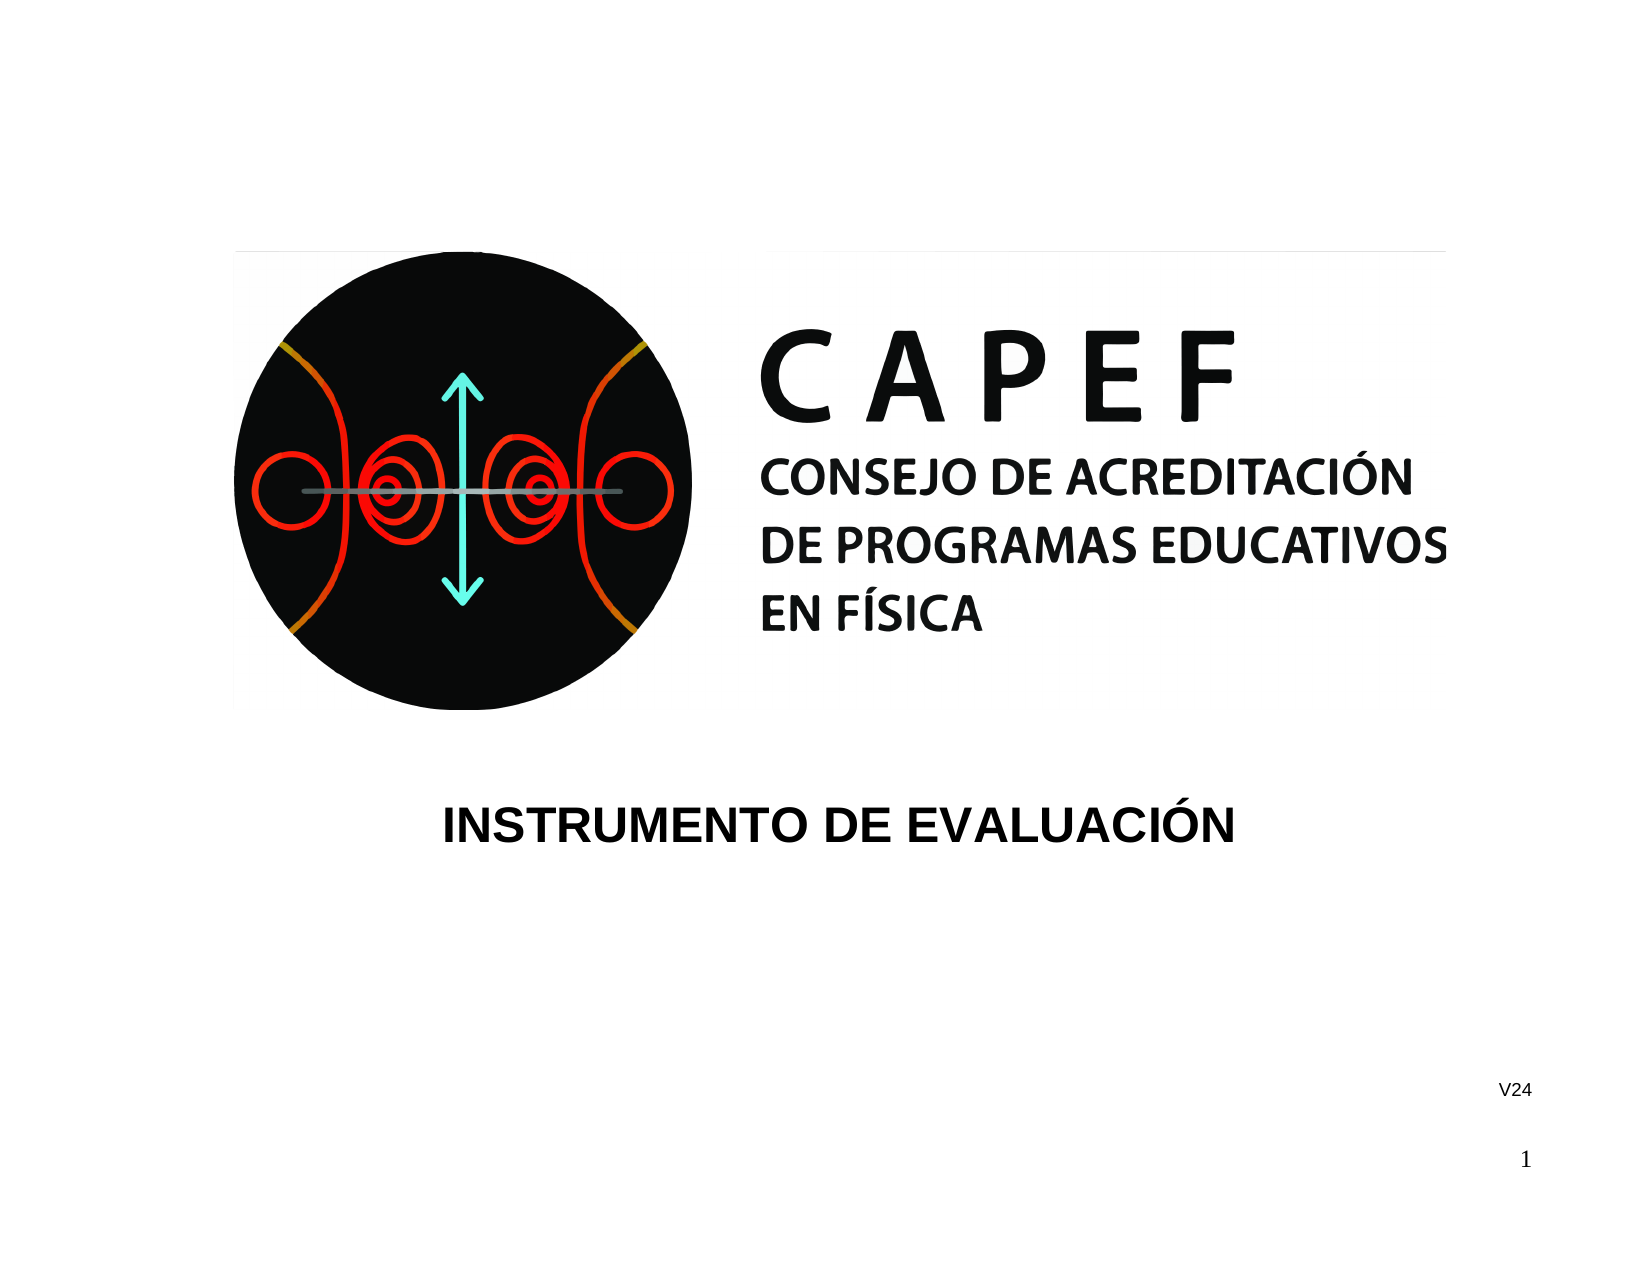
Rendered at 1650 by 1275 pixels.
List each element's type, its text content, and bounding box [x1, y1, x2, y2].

text INSTRUMENTO DE EVALUACIÓN [148, 795, 1532, 853]
picture [233, 251, 1447, 710]
text V24 [148, 1078, 1532, 1100]
